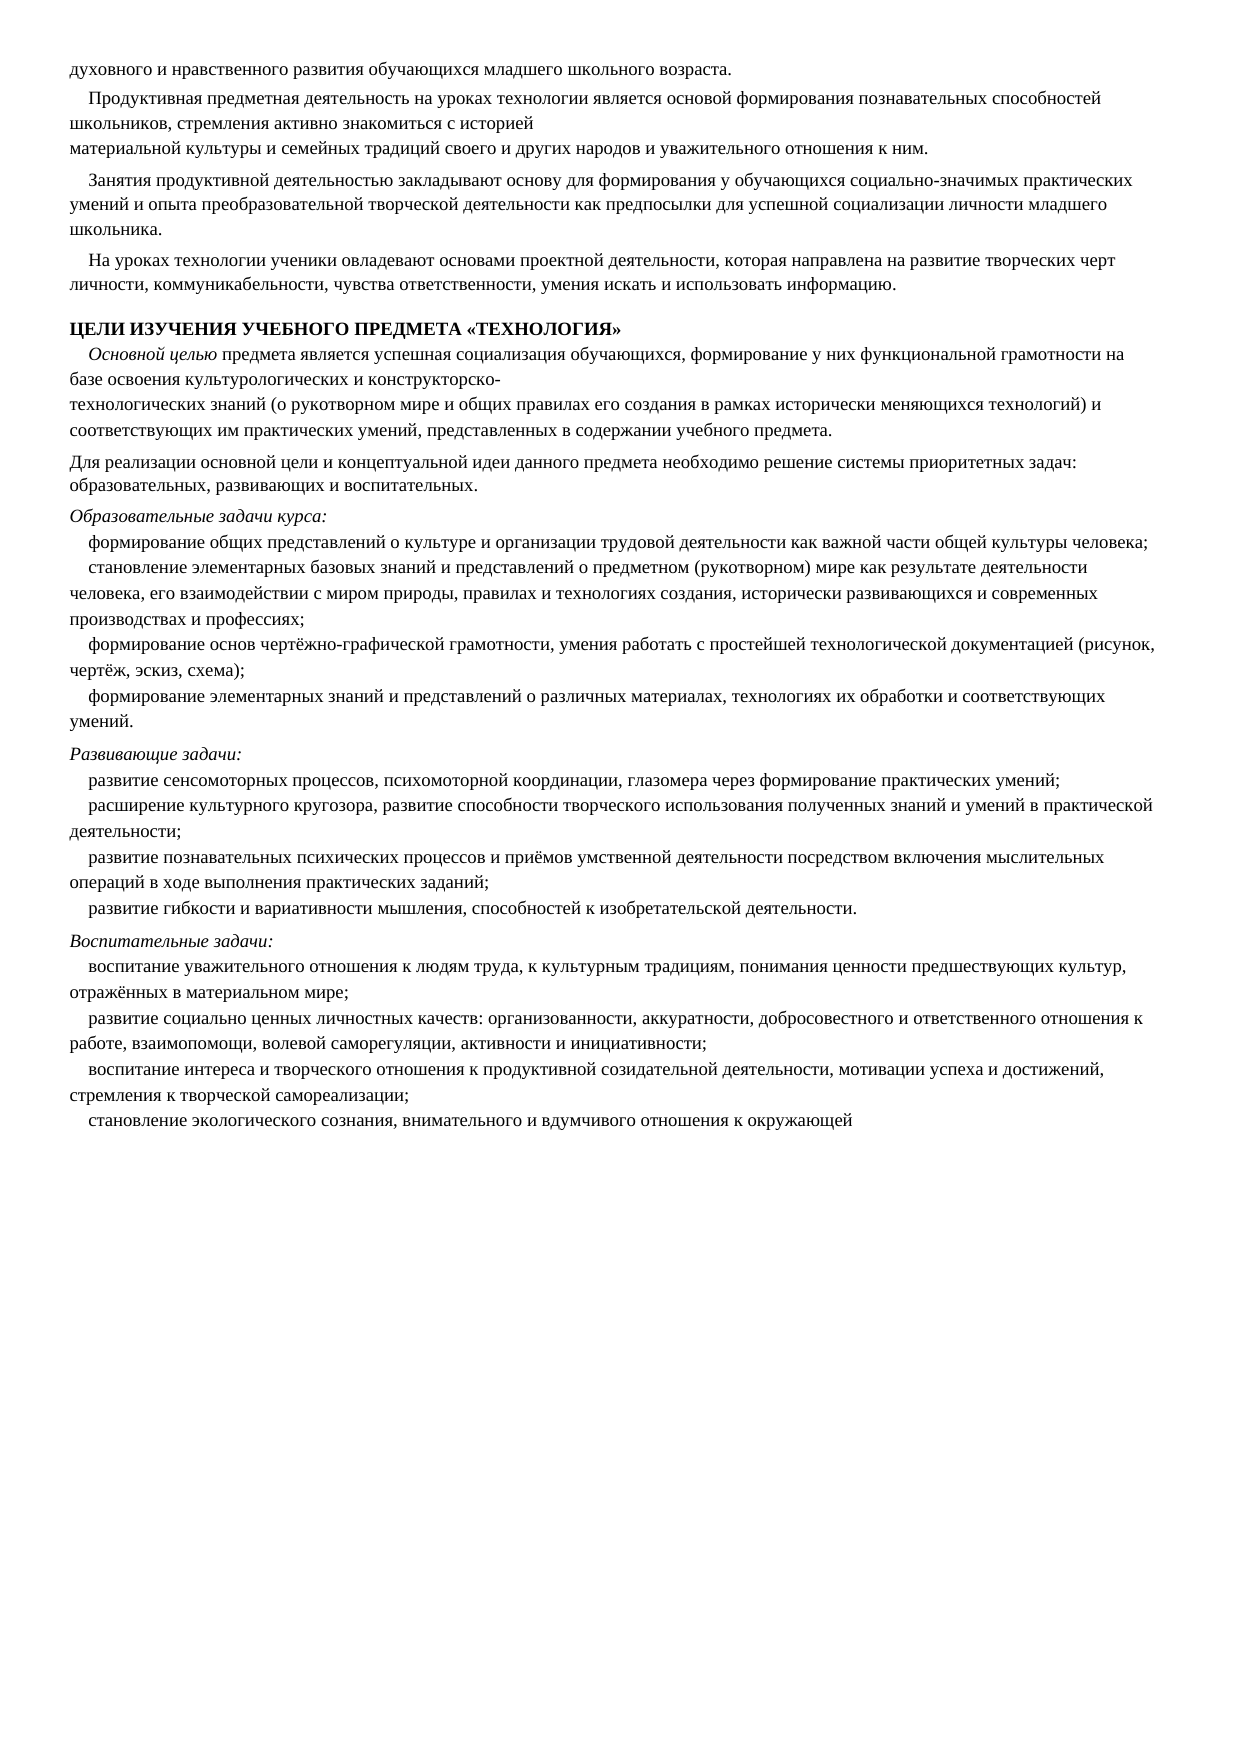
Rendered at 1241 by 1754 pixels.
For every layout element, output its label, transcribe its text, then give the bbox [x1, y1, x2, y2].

text Развивающие задачи: развитие сенсомоторных процессов, психомоторной координации, глазомера через формирование практических умений; расширение культурного кругозора, развитие способности творческого использования полученных знаний и умений в практической деятельности; развитие познавательных психических процессов и приёмов умственной деятельности посредством включения мыслительных операций в ходе выполнения практических заданий; развитие гибкости и вариативности мышления, способностей к изобретательской деятельности. [69, 743, 1167, 918]
text духовного и нравственного развития обучающихся младшего школьного возраста. [69, 59, 1167, 80]
text Продуктивная предметная деятельность на уроках технологии является основой формирования познавательных способностей школьников, стремления активно знакомиться с историей материальной культуры и семейных традиций своего и других народов и уважительного отношения к ним. [69, 87, 1167, 158]
text Образовательные задачи курса: формирование общих представлений о культуре и организации трудовой деятельности как важной части общей культуры человека; становление элементарных базовых знаний и представлений о предметном (рукотворном) мире как результате деятельности человека, его взаимодействии с миром природы, правилах и технологиях создания, исторически развивающихся и современных производствах и профессиях; формирование основ чертёжно-графической грамотности, умения работать с простейшей технологической документацией (рисунок, чертёж, эскиз, схема); формирование элементарных знаний и представлений о различных материалах, технологиях их обработки и соответствующих умений. [69, 505, 1167, 732]
text Занятия продуктивной деятельностью закладывают основу для формирования у обучающихся социально-значимых практических умений и опыта преобразовательной творческой деятельности как предпосылки для успешной социализации личности младшего школьника. [69, 169, 1167, 239]
text На уроках технологии ученики овладевают основами проектной деятельности, которая направлена на развитие творческих черт личности, коммуникабельности, чувства ответственности, умения искать и использовать информацию. [69, 249, 1167, 295]
text Для реализации основной цели и концептуальной идеи данного предмета необходимо решение системы приоритетных задач: образовательных, развивающих и воспитательных. [69, 451, 1122, 496]
text Воспитательные задачи: воспитание уважительного отношения к людям труда, к культурным традициям, понимания ценности предшествующих культур, отражённых в материальном мире; развитие социально ценных личностных качеств: организованности, аккуратности, добросовестного и ответственного отношения к работе, взаимопомощи, волевой саморегуляции, активности и инициативности; воспитание интереса и творческого отношения к продуктивной созидательной деятельности, мотивации успеха и достижений, стремления к творческой самореализации; становление экологического сознания, внимательного и вдумчивого отношения к окружающей [69, 930, 1167, 1131]
text ЦЕЛИ ИЗУЧЕНИЯ УЧЕБНОГО ПРЕДМЕТА «ТЕХНОЛОГИЯ» Основной целью предмета является успешная социализация обучающихся, формирование у них функциональной грамотности на базе освоения культурологических и конструкторско- технологических знаний (о рукотворном мире и общих правилах его создания в рамках исторически меняющихся технологий) и соответствующих им практических умений, представленных в содержании учебного предмета. [69, 318, 1152, 440]
